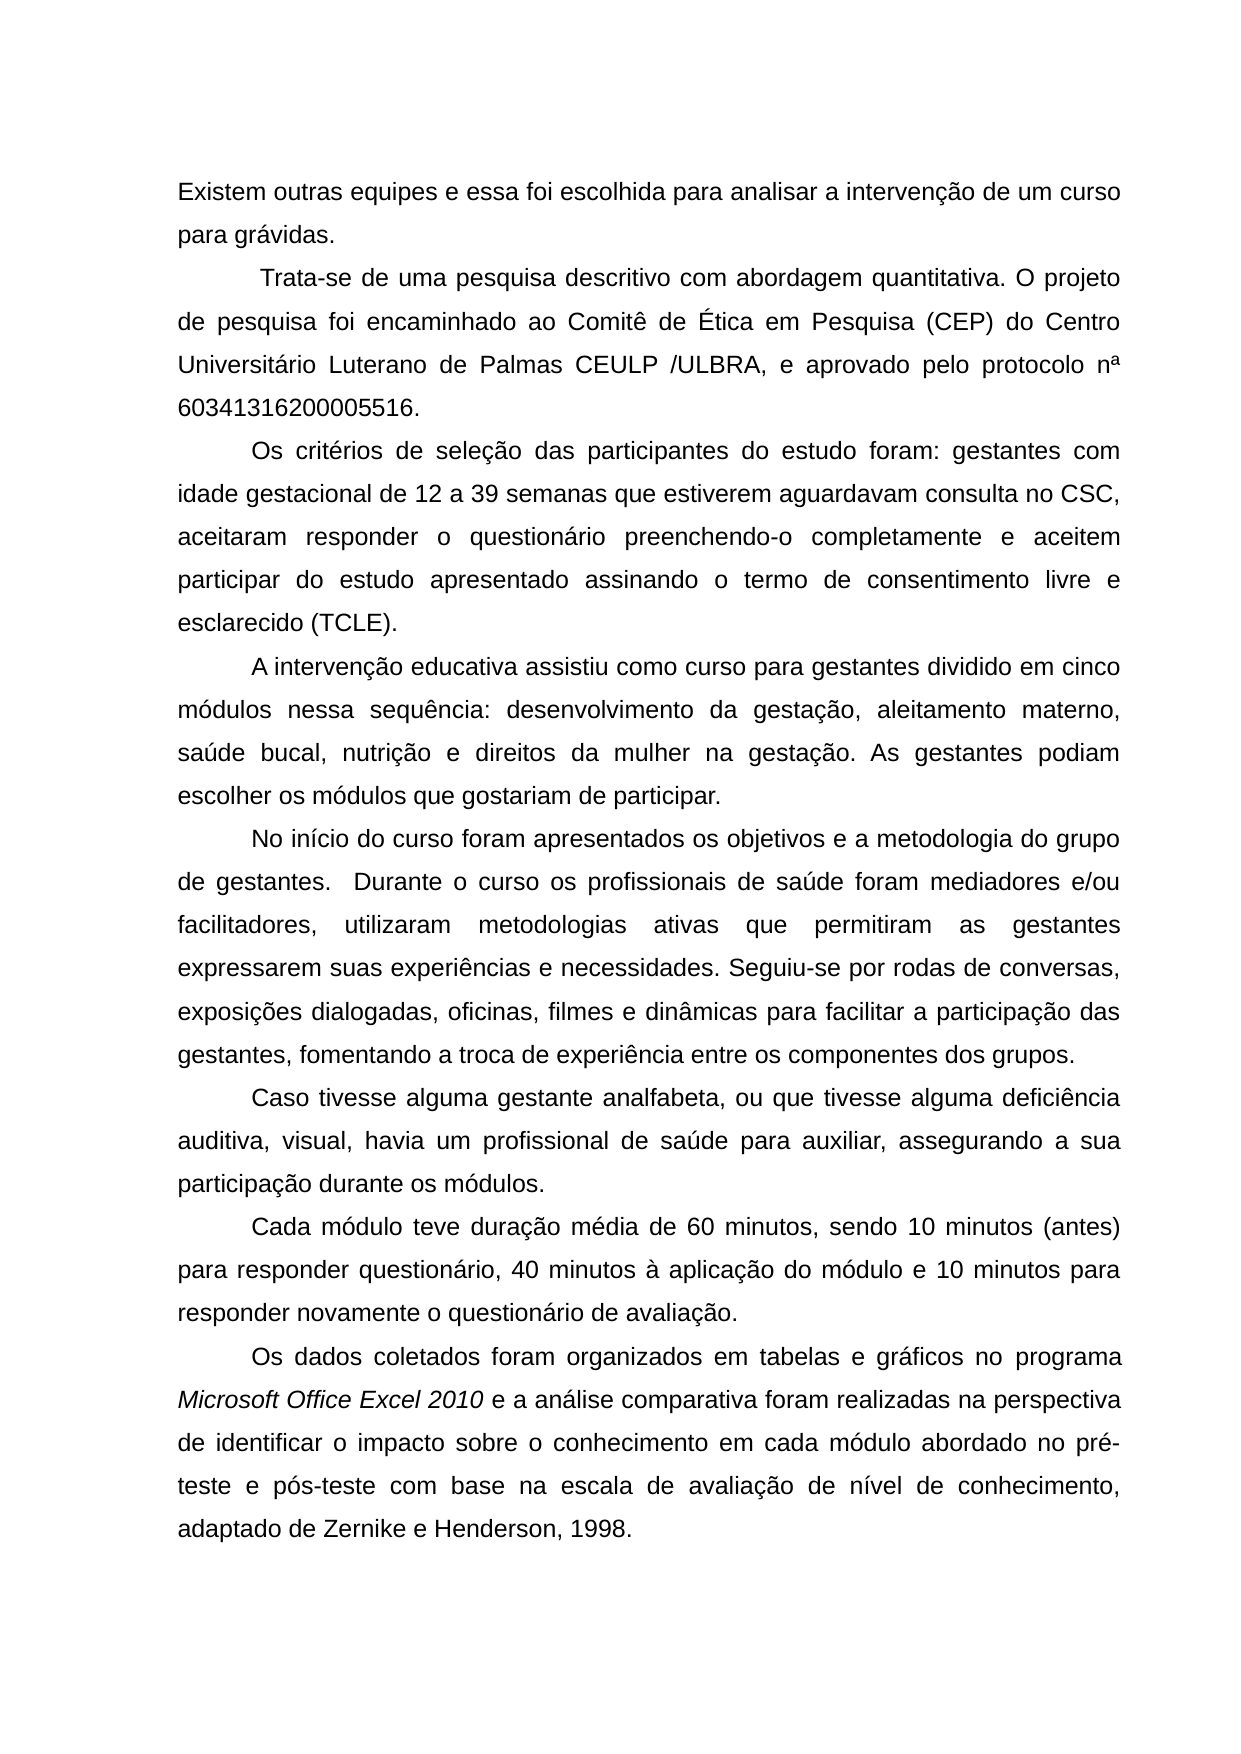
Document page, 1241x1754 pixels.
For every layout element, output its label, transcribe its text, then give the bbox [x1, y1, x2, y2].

text Caso tivesse alguma gestante analfabeta, ou que tivesse alguma deficiência auditiva, visual, havia um profissional de saúde para auxiliar, assegurando a sua participação durante os módulos. [177, 1083, 1122, 1198]
text Trata-se de uma pesquisa descritivo com abordagem quantitativa. O projeto de pesquisa foi encaminhado ao Comitê de Ética em Pesquisa (CEP) do Centro Universitário Luterano de Palmas CEULP /ULBRA, e aprovado pelo protocolo nª 60341316200005516. [177, 263, 1122, 422]
text Cada módulo teve duração média de 60 minutos, sendo 10 minutos (antes) para responder questionário, 40 minutos à aplicação do módulo e 10 minutos para responder novamente o questionário de avaliação. [177, 1212, 1122, 1327]
text Os critérios de seleção das participantes do estudo foram: gestantes com idade gestacional de 12 a 39 semanas que estiverem aguardavam consulta no CSC, aceitaram responder o questionário preenchendo-o completamente e aceitem participar do estudo apresentado assinando o termo de consentimento livre e esclarecido (TCLE). [177, 436, 1122, 637]
text No início do curso foram apresentados os objetivos e a metodologia do grupo de gestantes. Durante o curso os profissionais de saúde foram mediadores e/ou facilitadores, utilizaram metodologias ativas que permitiram as gestantes expressarem suas experiências e necessidades. Seguiu-se por rodas de conversas, exposições dialogadas, oficinas, filmes e dinâmicas para facilitar a participação das gestantes, fomentando a troca de experiência entre os componentes dos grupos. [177, 824, 1122, 1068]
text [177, 177, 1122, 249]
text Os dados coletados foram organizados em tabelas e gráficos no programa Microsoft Office Excel 2010 e a análise comparativa foram realizadas na perspectiva de identificar o impacto sobre o conhecimento em cada módulo abordado no pré-teste e pós-teste com base na escala de avaliação de nível de conhecimento, adaptado de Zernike e Henderson, 1998. [177, 1342, 1122, 1543]
text A intervenção educativa assistiu como curso para gestantes dividido em cinco módulos nessa sequência: desenvolvimento da gestação, aleitamento materno, saúde bucal, nutrição e direitos da mulher na gestação. As gestantes podiam escolher os módulos que gostariam de participar. [177, 652, 1122, 810]
